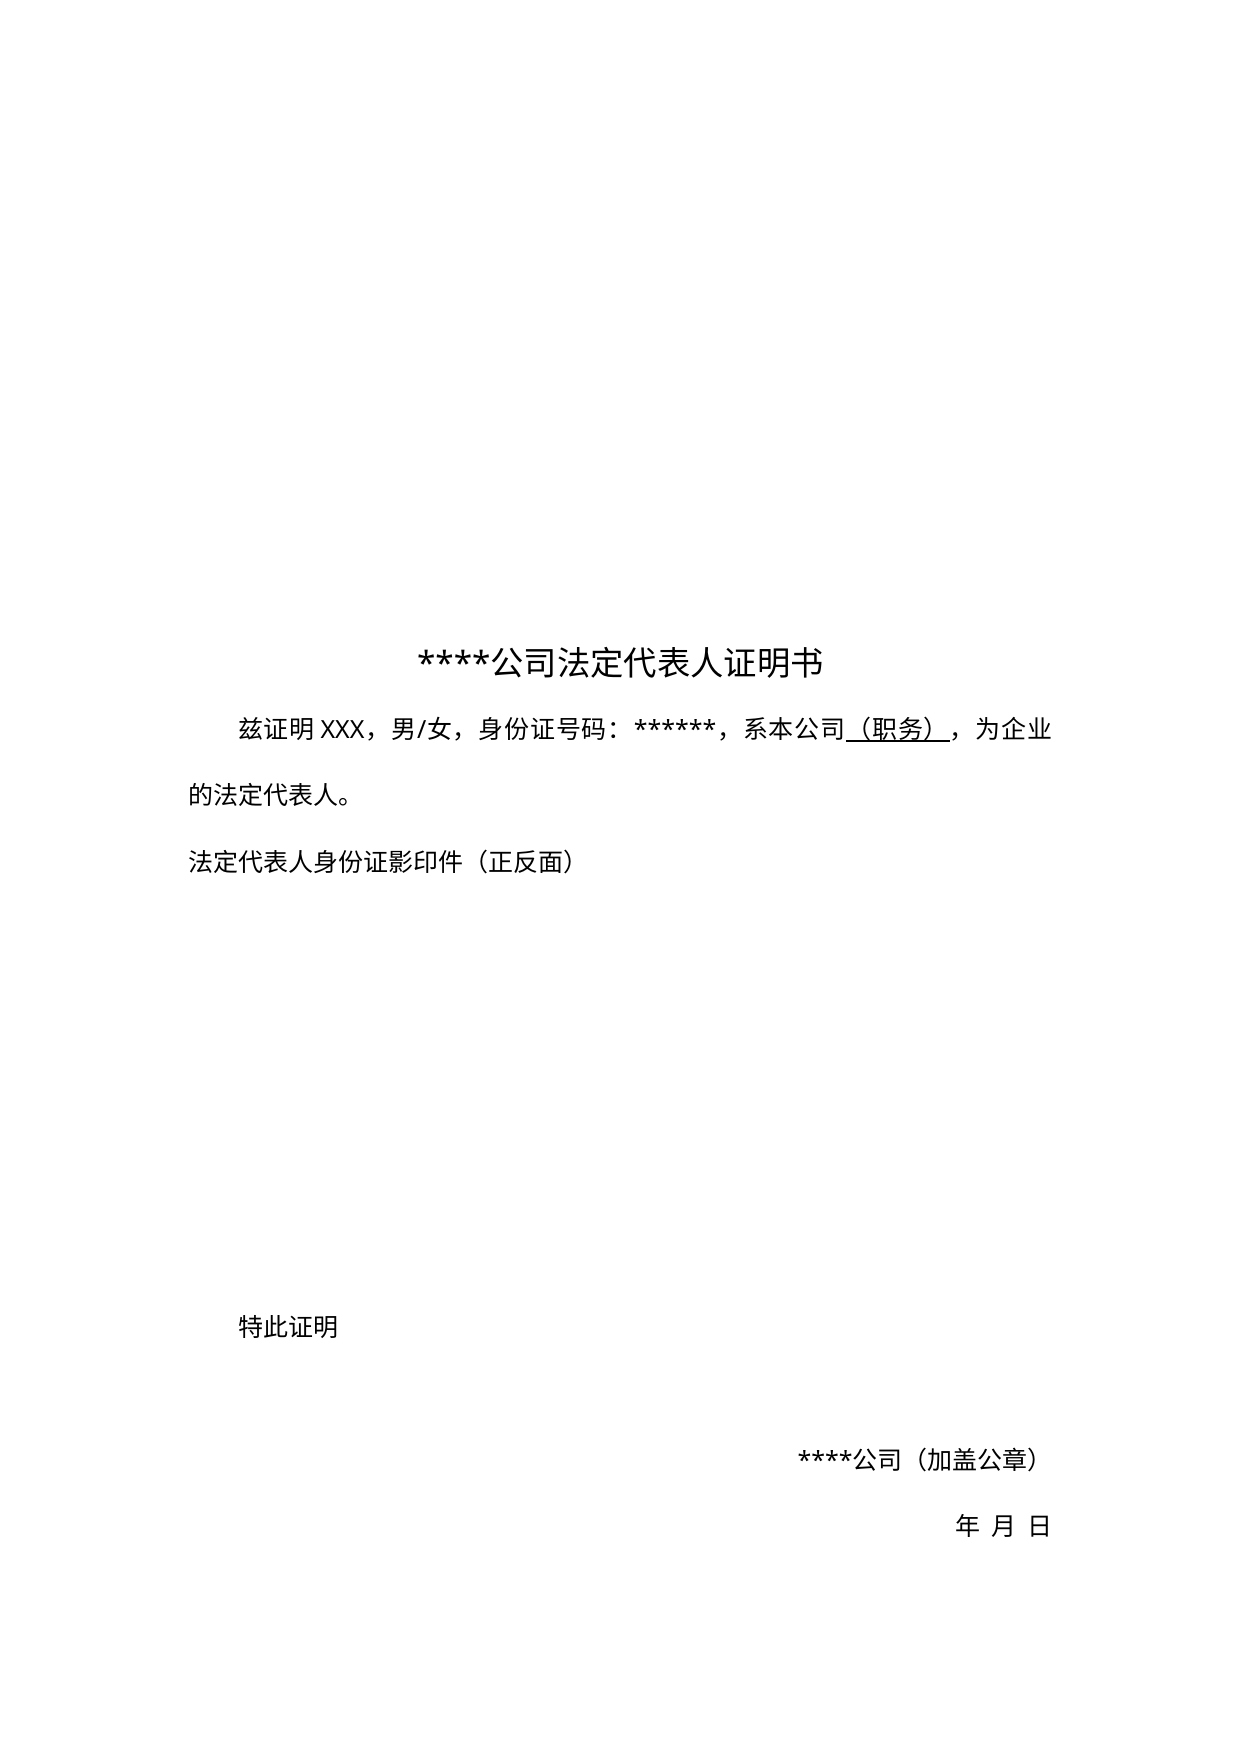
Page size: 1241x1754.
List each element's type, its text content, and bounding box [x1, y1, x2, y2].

text ****公司法定代表人证明书 [188, 628, 1052, 694]
text ****公司（加盖公章） [188, 1425, 1052, 1492]
text 年 月 日 [188, 1492, 1052, 1558]
text 法定代表人身份证影印件（正反面） [188, 827, 1052, 893]
text 特此证明 [188, 1292, 1052, 1359]
text 兹证明XXX，男/女，身份证号码：******，系本公司（职务），为企业的法定代表人。 [188, 694, 1052, 827]
